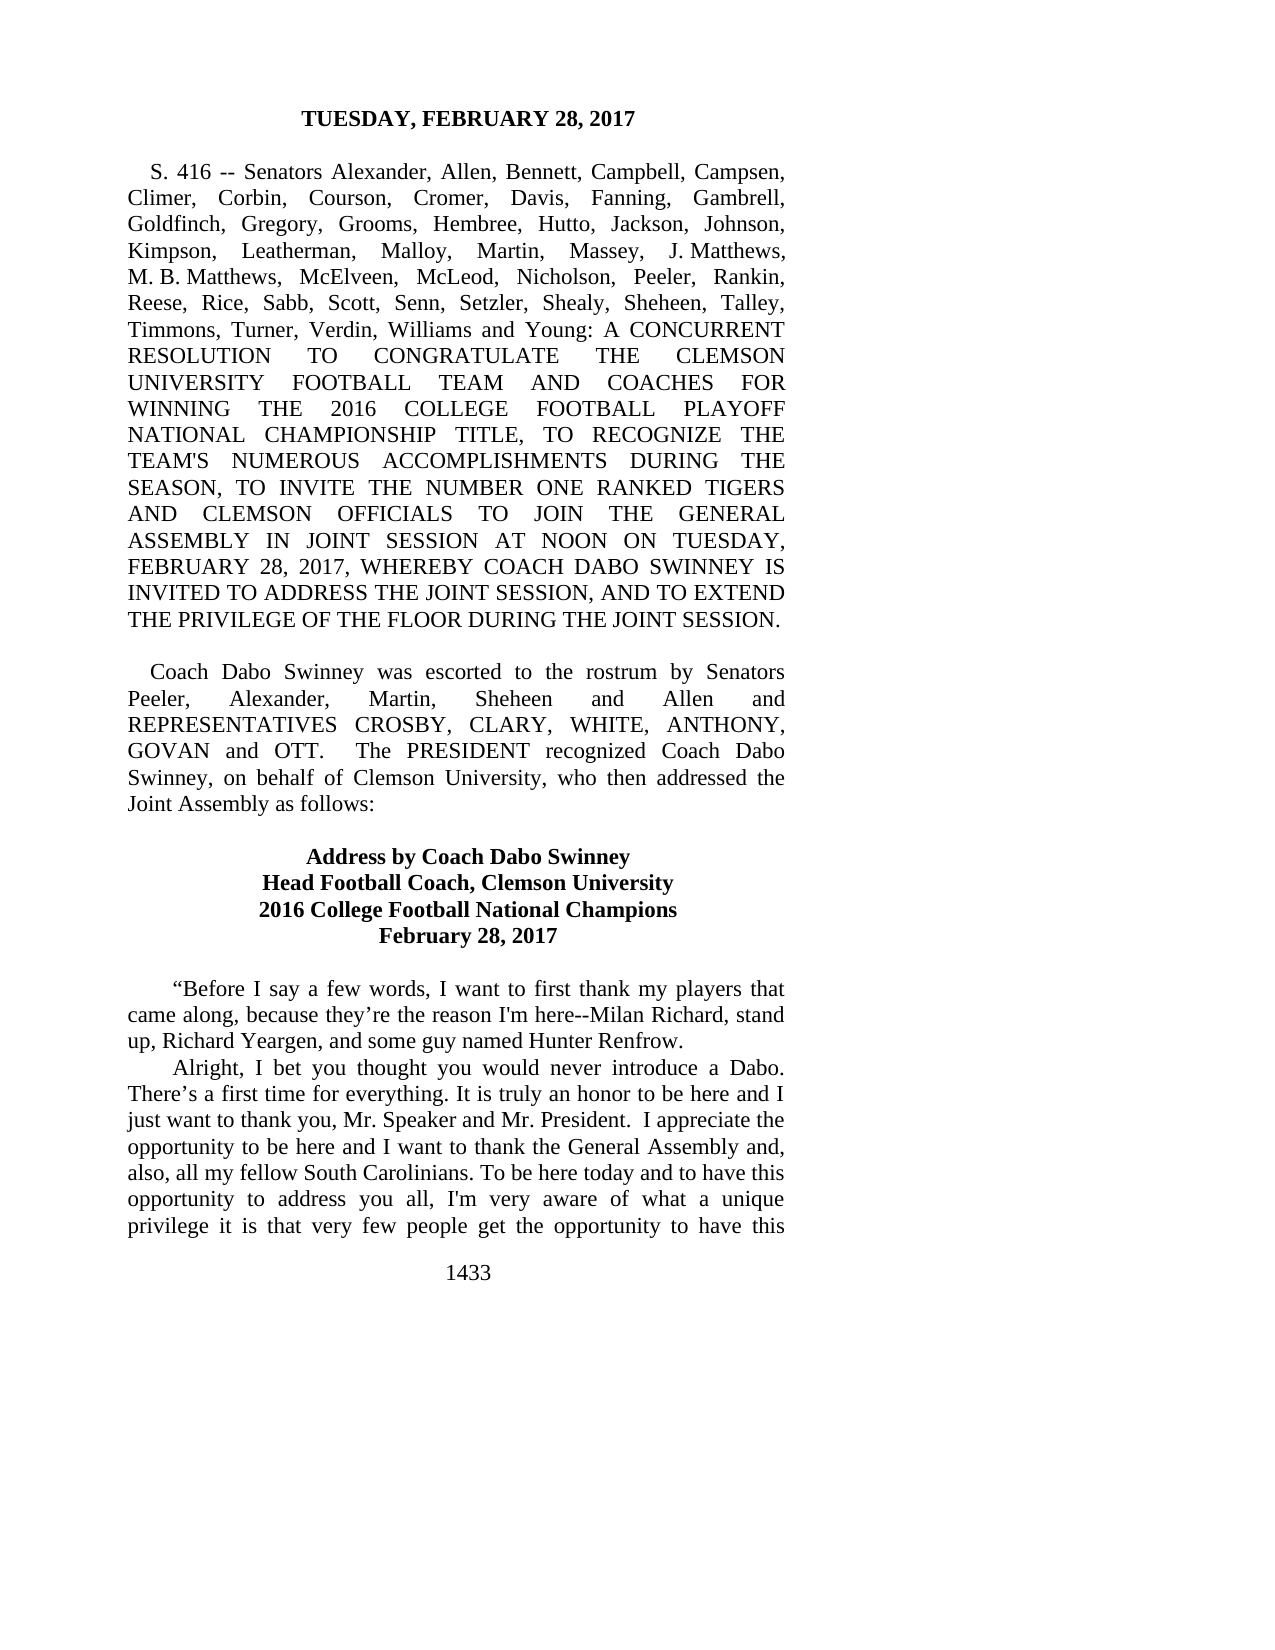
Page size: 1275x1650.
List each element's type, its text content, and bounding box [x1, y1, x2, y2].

text February 28, 2017 [127, 922, 786, 948]
text Address by Coach Dabo Swinney [127, 843, 786, 869]
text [127, 1054, 786, 1238]
text 2016 College Football National Champions [127, 896, 786, 922]
text Head Football Coach, Clemson University [127, 869, 786, 896]
text “Before I say a few words, I want to first thank my players that came along, because they’re the reason I'm here--Milan Richard, stand up, Richard Yeargen, and some guy named Hunter Renfrow. [127, 975, 786, 1054]
text Coach Dabo Swinney was escorted to the rostrum by Senators Peeler, Alexander, Martin, Sheheen and Allen and REPRESENTATIVES CROSBY, CLARY, WHITE, ANTHONY, GOVAN and OTT. The PRESIDENT recognized Coach Dabo Swinney, on behalf of Clemson University, who then addressed the Joint Assembly as follows: [127, 658, 786, 817]
text S. 416 -- Senators Alexander, Allen, Bennett, Campbell, Campsen, Climer, Corbin, Courson, Cromer, Davis, Fanning, Gambrell, Goldfinch, Gregory, Grooms, Hembree, Hutto, Jackson, Johnson, Kimpson, Leatherman, Malloy, Martin, Massey, J. Matthews, M. B. Matthews, McElveen, McLeod, Nicholson, Peeler, Rankin, Reese, Rice, Sabb, Scott, Senn, Setzler, Shealy, Sheheen, Talley, Timmons, Turner, Verdin, Williams and Young: A CONCURRENT RESOLUTION TO CONGRATULATE THE CLEMSON UNIVERSITY FOOTBALL TEAM AND COACHES FOR WINNING THE 2016 COLLEGE FOOTBALL PLAYOFF NATIONAL CHAMPIONSHIP TITLE, TO RECOGNIZE THE TEAM'S NUMEROUS ACCOMPLISHMENTS DURING THE SEASON, TO INVITE THE NUMBER ONE RANKED TIGERS AND CLEMSON OFFICIALS TO JOIN THE GENERAL ASSEMBLY IN JOINT SESSION AT NOON ON TUESDAY, FEBRUARY 28, 2017, WHEREBY COACH DABO SWINNEY IS INVITED TO ADDRESS THE JOINT SESSION, AND TO EXTEND THE PRIVILEGE OF THE FLOOR DURING THE JOINT SESSION. [127, 158, 786, 632]
